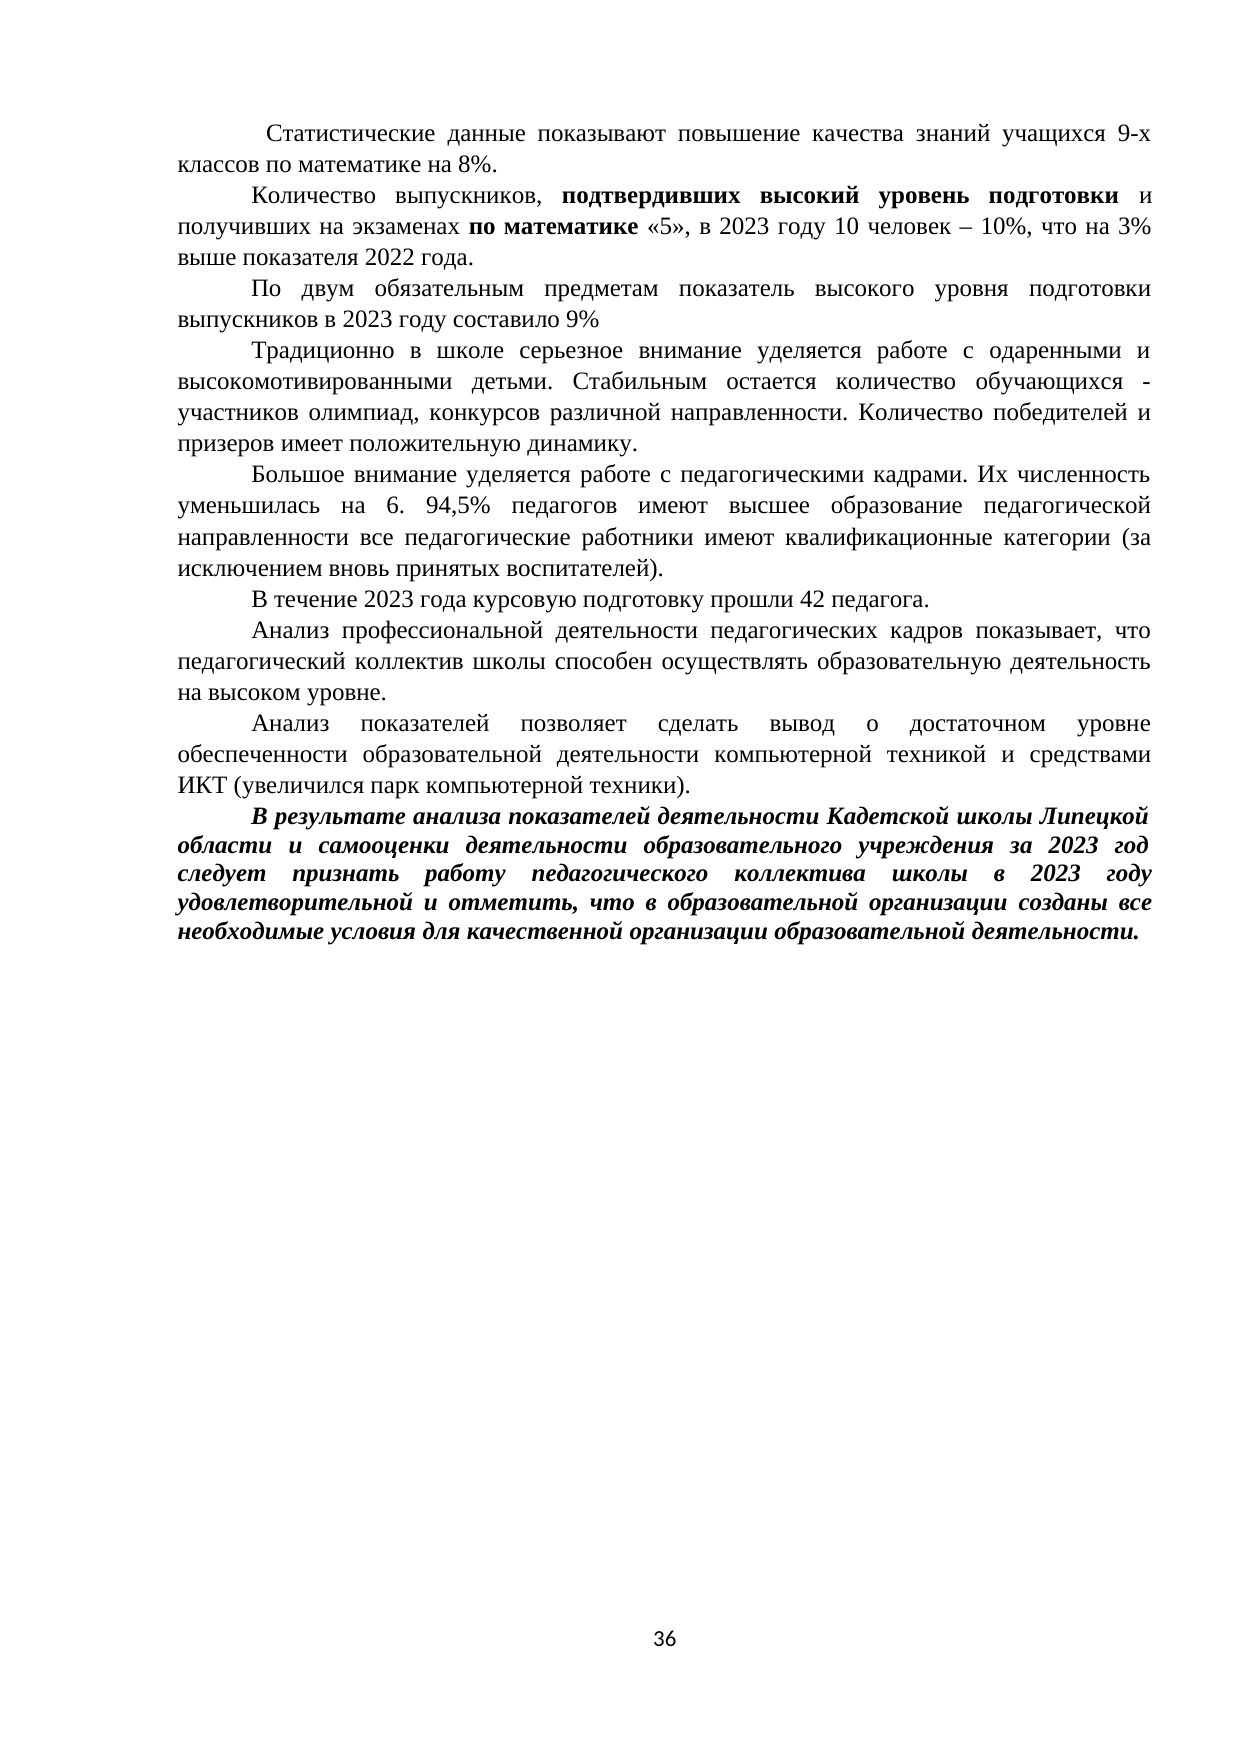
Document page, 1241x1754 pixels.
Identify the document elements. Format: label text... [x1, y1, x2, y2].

text Анализ показателей позволяет сделать вывод о достаточном уровне обеспеченности образовательной деятельности компьютерной техникой и средствами ИКТ (увеличился парк компьютерной техники). [177, 708, 1152, 799]
text Традиционно в школе серьезное внимание уделяется работе с одаренными и высокомотивированными детьми. Стабильным остается количество обучающихся - участников олимпиад, конкурсов различной направленности. Количество победителей и призеров имеет положительную динамику. [177, 335, 1152, 457]
text Статистические данные показывают повышение качества знаний учащихся 9-х классов по математике на 8%. [177, 118, 1152, 178]
text Анализ профессиональной деятельности педагогических кадров показывает, что педагогический коллектив школы способен осуществлять образовательную деятельность на высоком уровне. [177, 615, 1152, 706]
text В течение 2023 года курсовую подготовку прошли 42 педагога. [177, 584, 1152, 612]
text Количество выпускников, подтвердивших высокий уровень подготовки и получивших на экзаменах по математике «5», в 2023 году 10 человек – 10%, что на 3% выше показателя 2022 года. [177, 180, 1152, 271]
text Большое внимание уделяется работе с педагогическими кадрами. Их численность уменьшилась на 6. 94,5% педагогов имеют высшее образование педагогической направленности все педагогические работники имеют квалификационные категории (за исключением вновь принятых воспитателей). [177, 459, 1152, 581]
text В результате анализа показателей деятельности Кадетской школы Липецкой области и самооценки деятельности образовательного учреждения за 2023 год следует признать работу педагогического коллектива школы в 2023 году удовлетворительной и отметить, что в образовательной организации созданы все необходимые условия для качественной организации образовательной деятельности. [177, 801, 1152, 945]
text По двум обязательным предметам показатель высокого уровня подготовки выпускников в 2023 году составило 9% [177, 273, 1152, 333]
